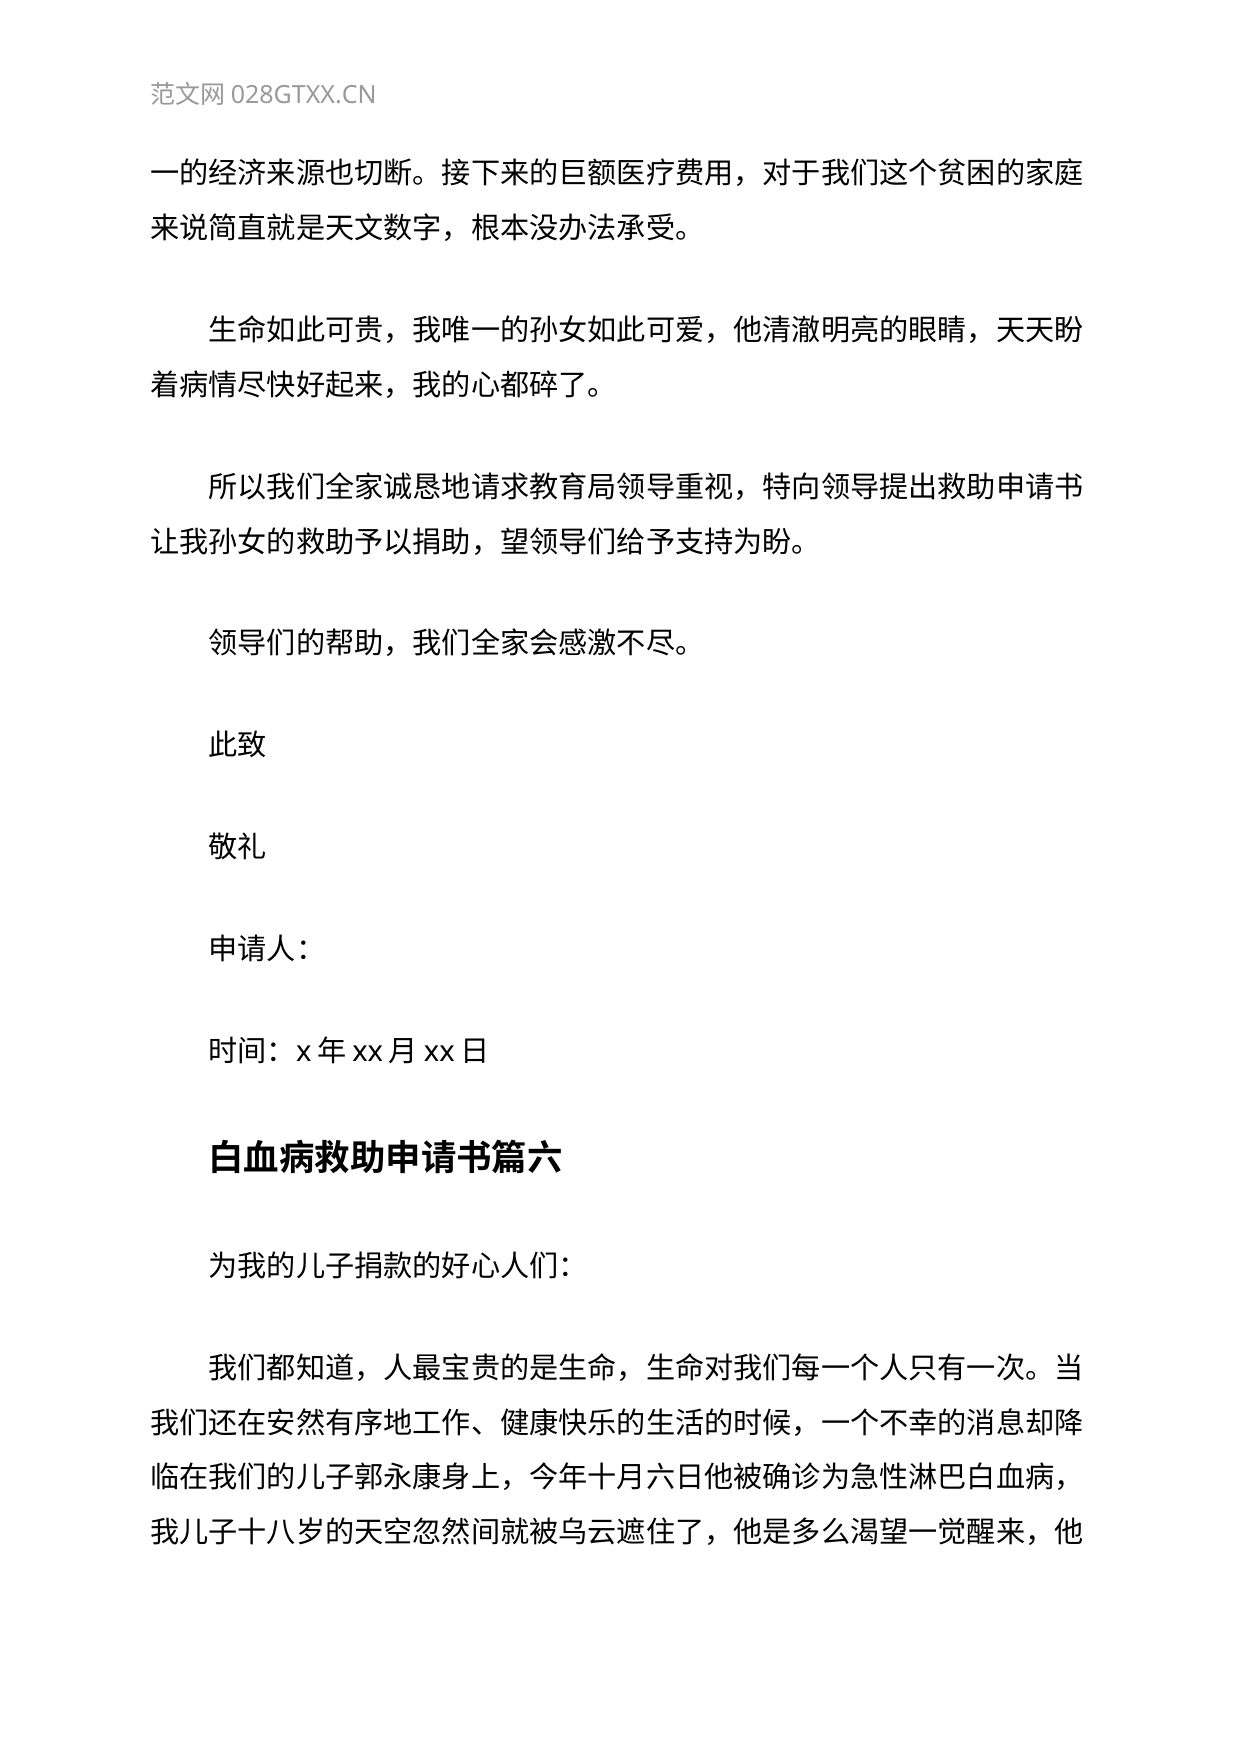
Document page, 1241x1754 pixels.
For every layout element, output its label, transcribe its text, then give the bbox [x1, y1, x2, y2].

text 敬礼 [150, 823, 1090, 866]
text 领导们的帮助，我们全家会感激不尽。 [150, 620, 1090, 662]
text 时间：x年xx月xx日 [150, 1027, 1090, 1069]
text 生命如此可贵，我唯一的孙女如此可爱，他清澈明亮的眼睛，天天盼着病情尽快好起来，我的心都碎了。 [150, 307, 1090, 404]
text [150, 1344, 1090, 1551]
text 所以我们全家诚恳地请求教育局领导重视，特向领导提出救助申请书让我孙女的救助予以捐助，望领导们给予支持为盼。 [150, 463, 1090, 561]
text 白血病救助申请书篇六 [150, 1129, 1090, 1180]
text 为我的儿子捐款的好心人们： [150, 1242, 1090, 1285]
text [150, 150, 1090, 247]
text 申请人： [150, 925, 1090, 968]
text 此致 [150, 722, 1090, 764]
